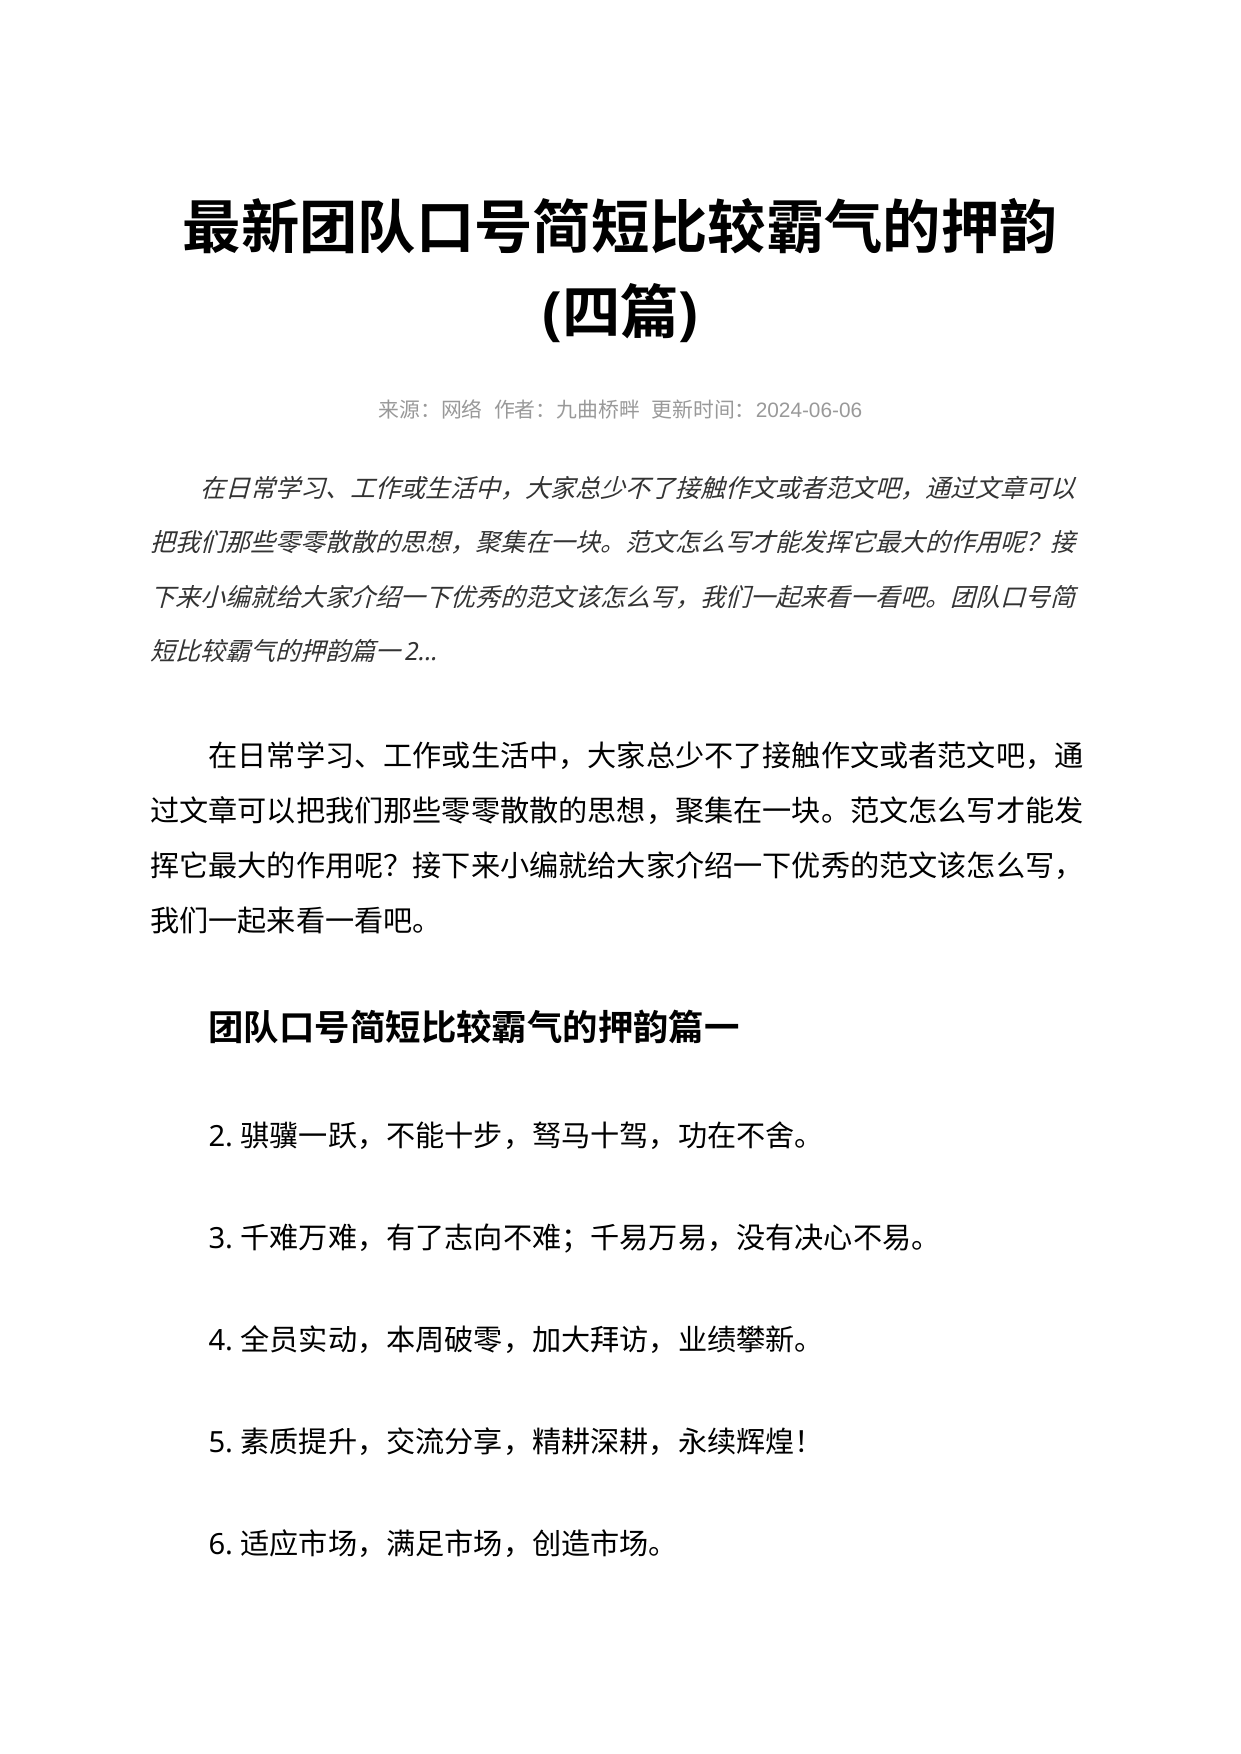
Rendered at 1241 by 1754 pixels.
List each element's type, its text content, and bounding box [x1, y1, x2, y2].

text 3. 千难万难，有了志向不难；千易万易，没有决心不易。 [150, 1214, 1090, 1257]
text 4. 全员实动，本周破零，加大拜访，业绩攀新。 [150, 1316, 1090, 1359]
text 在日常学习、工作或生活中，大家总少不了接触作文或者范文吧，通过文章可以把我们那些零零散散的思想，聚集在一块。范文怎么写才能发挥它最大的作用呢？接下来小编就给大家介绍一下优秀的范文该怎么写，我们一起来看一看吧。 [150, 733, 1090, 939]
text 在日常学习、工作或生活中，大家总少不了接触作文或者范文吧，通过文章可以把我们那些零零散散的思想，聚集在一块。范文怎么写才能发挥它最大的作用呢？接下来小编就给大家介绍一下优秀的范文该怎么写，我们一起来看一看吧。团队口号简短比较霸气的押韵篇一2... [150, 468, 1090, 668]
text 6. 适应市场，满足市场，创造市场。 [150, 1520, 1090, 1563]
text 团队口号简短比较霸气的押韵篇一 [150, 999, 1090, 1050]
subtitle 最新团队口号简短比较霸气的押韵(四篇) [150, 181, 1090, 351]
text 来源：网络 作者：九曲桥畔 更新时间：2024-06-06 [150, 397, 1090, 421]
text 2. 骐骥一跃，不能十步，驽马十驾，功在不舍。 [150, 1112, 1090, 1155]
text 5. 素质提升，交流分享，精耕深耕，永续辉煌！ [150, 1418, 1090, 1461]
